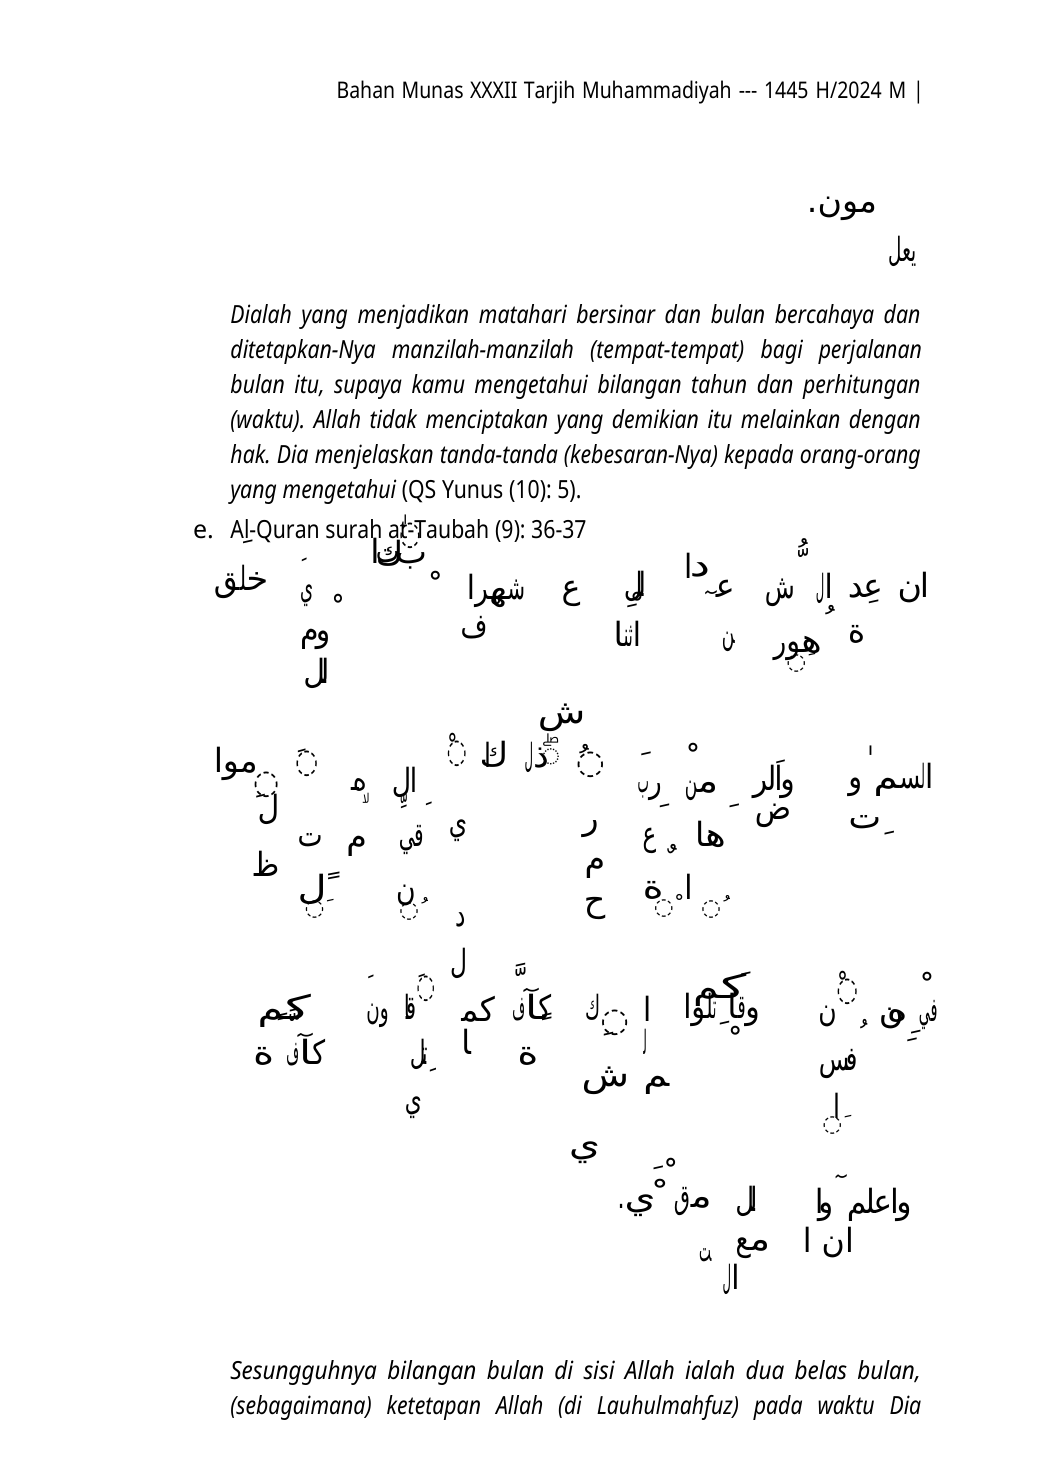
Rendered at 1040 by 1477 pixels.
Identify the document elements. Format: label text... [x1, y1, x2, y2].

list Al-Quran surah at-Taubah (9): 36-37 [193, 519, 937, 543]
text خلَق [64, 550, 268, 601]
text واعلم ٓوا ان ا [803, 1167, 937, 1261]
text شهرا ْف [455, 568, 525, 645]
text ال َقيِّ ن [391, 750, 440, 911]
text كما [461, 996, 499, 1061]
text كم وقَاْ ِتلوا [682, 983, 781, 1063]
text كآفَّ ًة [512, 983, 561, 1074]
text ال ُّش ُهور [762, 556, 832, 664]
text مون. [64, 182, 877, 221]
text السم ٰو ِت [843, 757, 937, 836]
text عنْ [722, 561, 735, 698]
text ونَ [354, 983, 389, 1028]
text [230, 1352, 922, 1422]
text ك ْ َْي [574, 983, 600, 1165]
text فيْ ِه َن [873, 983, 937, 1069]
text ُرم ح [583, 756, 605, 919]
text ربَ َع ٌة [637, 750, 672, 909]
text يعلَ [888, 204, 937, 270]
text الم [643, 996, 669, 1093]
text Dialah yang menjadikan matahari bersinar dan bulan bercahaya dan ditetapkan-Nya manzilah-manzilah (tempat-tempat) bagi perjalanan bulan itu, supaya kamu mengetahui bilangan tahun dan perhitungan (waktu). Allah tidak menciptakan yang demikian itu melainkan dengan hak. Dia menjelaskan tanda-tanda (kebesaran-Nya) kepada orang-orang yang mengetahui (QS Yunus (10): 5). [230, 296, 922, 506]
text َقا ِتل ي [399, 983, 437, 1119]
text موا [64, 750, 258, 778]
text لل اثْنَا [613, 557, 661, 657]
text كم كآفَّ ًة ۖ [236, 983, 349, 1074]
text ْن ُفس ا [811, 983, 860, 1129]
text َت ًل [295, 750, 329, 910]
text واَلرض [753, 768, 823, 825]
text ان عد َة [845, 562, 937, 652]
text ع ََش [551, 565, 585, 732]
text َِش [611, 996, 629, 1093]
text لل مع ال [723, 1181, 779, 1297]
text يَ ْوم لل [298, 564, 337, 692]
text منْ َها ا [684, 750, 732, 910]
text ق ْ َْي. [64, 1165, 690, 1219]
